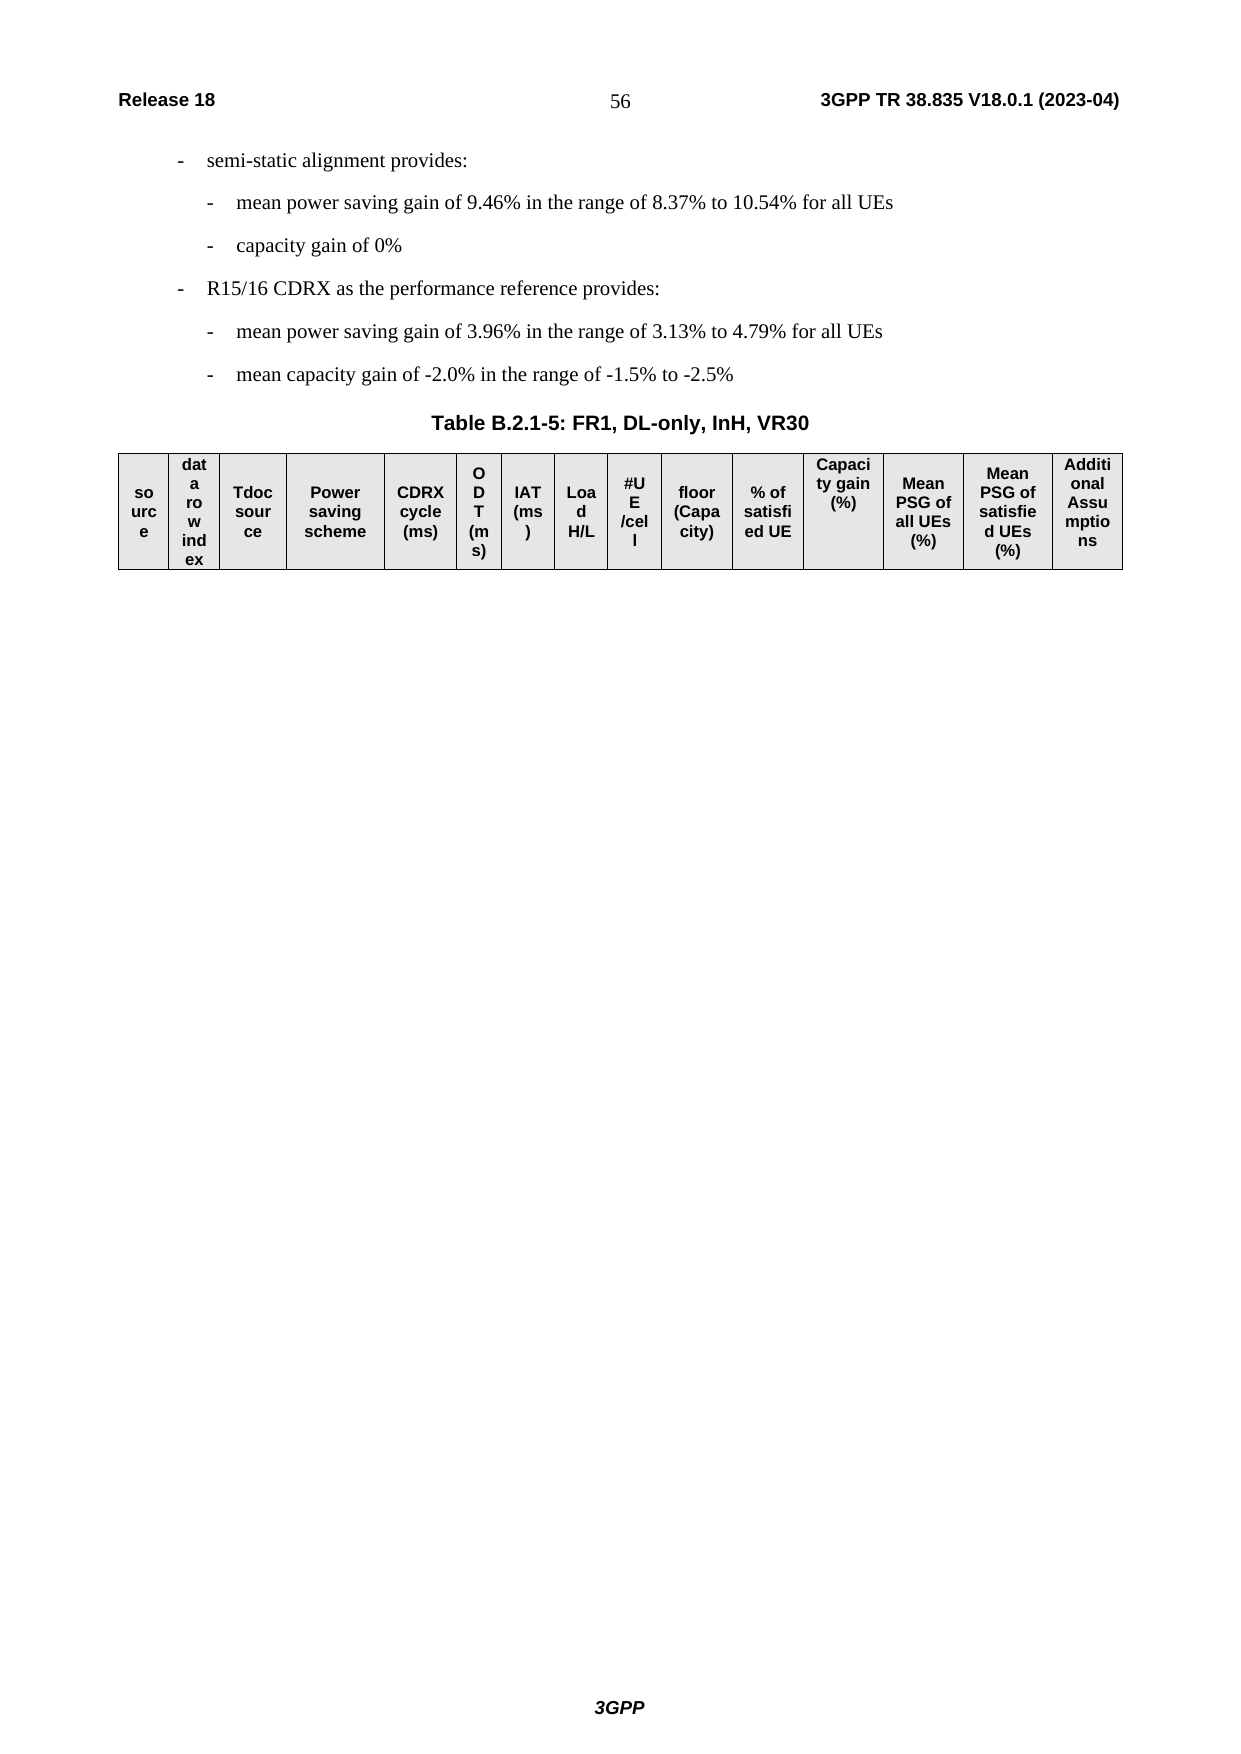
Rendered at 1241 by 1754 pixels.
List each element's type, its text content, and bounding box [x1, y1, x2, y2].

text Table B.2.1-5: FR1, DL-only, InH, VR30 [118, 411, 1122, 434]
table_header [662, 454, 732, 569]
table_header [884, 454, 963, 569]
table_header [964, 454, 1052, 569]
text - mean power saving gain of 9.46% in the range of 8.37% to 10.54% for all UEs [207, 190, 1122, 214]
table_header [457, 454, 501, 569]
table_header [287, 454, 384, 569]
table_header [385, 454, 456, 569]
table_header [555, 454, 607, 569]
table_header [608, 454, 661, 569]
text - mean capacity gain of -2.0% in the range of -1.5% to -2.5% [207, 362, 1122, 386]
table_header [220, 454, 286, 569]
text - semi-static alignment provides: [177, 147, 1122, 172]
text - mean power saving gain of 3.96% in the range of 3.13% to 4.79% for all UEs [207, 319, 1122, 343]
text - R15/16 CDRX as the performance reference provides: [177, 276, 1122, 300]
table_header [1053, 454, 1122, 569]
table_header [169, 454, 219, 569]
text - capacity gain of 0% [207, 233, 1122, 257]
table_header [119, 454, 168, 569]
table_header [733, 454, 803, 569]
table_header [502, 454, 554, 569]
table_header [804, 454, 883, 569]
